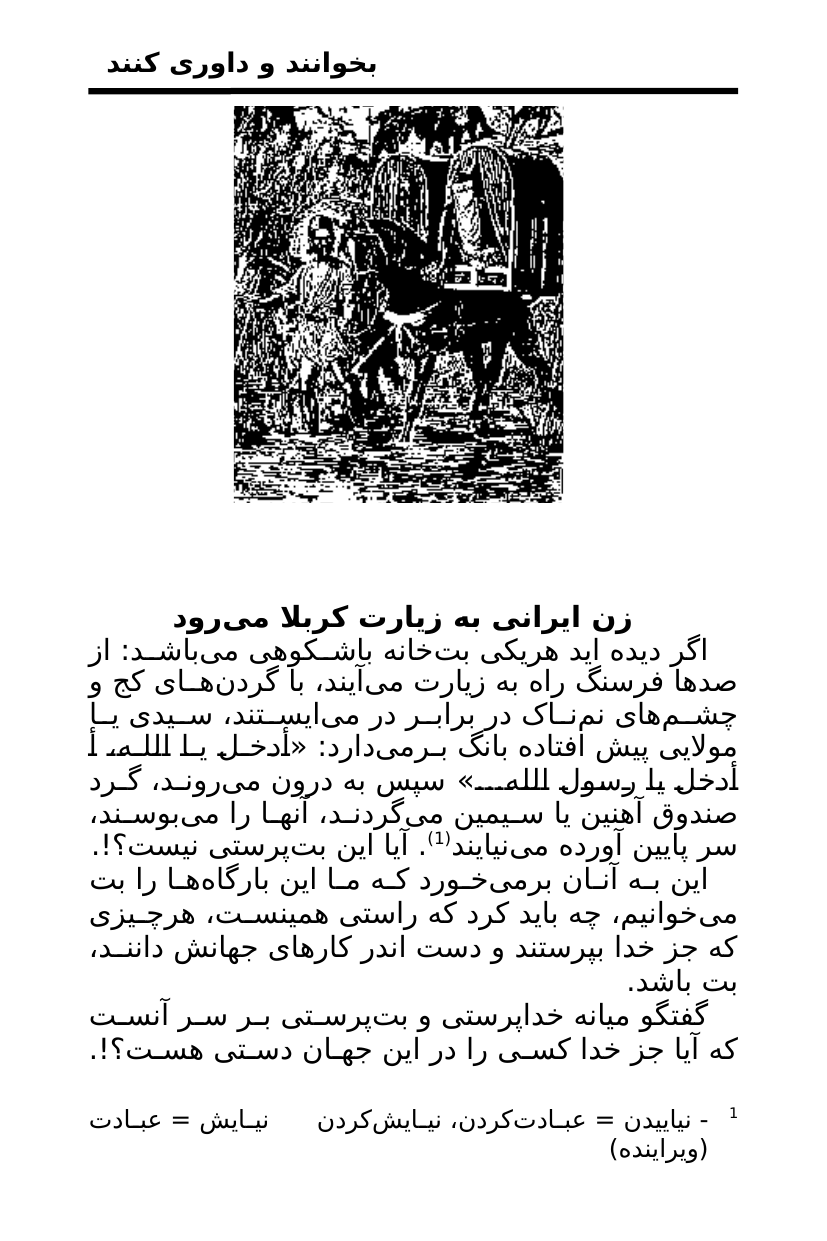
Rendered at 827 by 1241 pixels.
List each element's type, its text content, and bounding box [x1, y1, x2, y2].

text زن ایرانی به زیارت کربلا می‌رود [89, 602, 738, 634]
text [89, 998, 738, 1066]
text اگر دیده اید هریکی بت‌خانه باشکوهی می‌باشد: از صدها فرسنگ راه به زیارت می‌آیند، با گردن‌های کج و چشم‌های نم‌ناک در برابر در می‌ایستند، سیدی یا مولایی پیش افتاده بانگ برمی‌دارد: «أدخل يا الله، أ أدخل يا رسول الله...» سپس به درون می‌روند، گرد صندوق آهنین یا سیمین می‌گردند، آنها را می‌بوسند، سر پایین آورده می‌نیایند(). آیا این بت‌پرستی نیست؟!. [89, 634, 738, 862]
text این به آنان برمی‌خورد که ما این بارگاه‌ها را بت می‌خوانیم، چه باید کرد که راستی همینست، هرچیزی که جز خدا بپرستند و دست اندر کارهای جهانش دانند، بت باشد. [89, 862, 738, 998]
